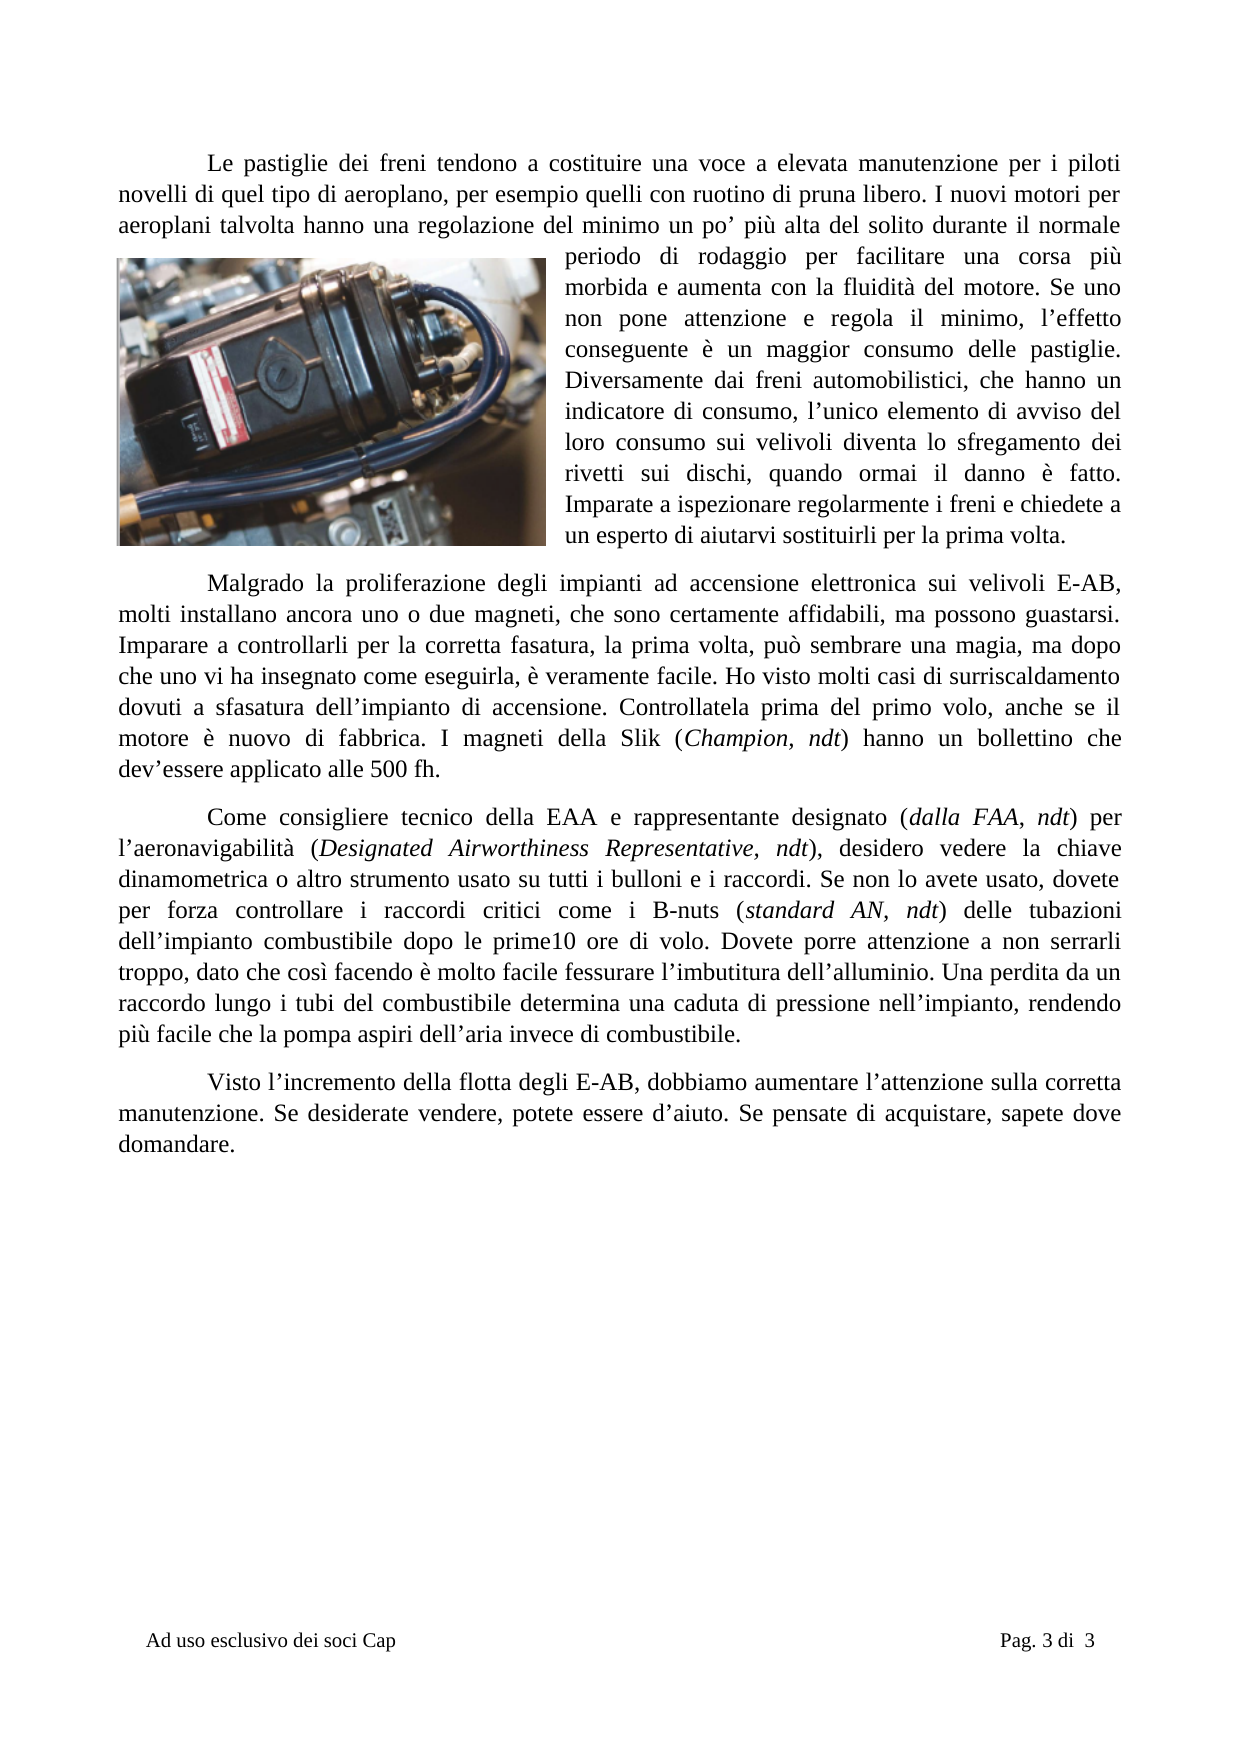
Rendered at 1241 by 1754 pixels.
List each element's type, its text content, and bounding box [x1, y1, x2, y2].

text Come consigliere tecnico della EAA e rappresentante designato (dalla FAA, ndt) per l’aeronavigabilità (Designated Airworthiness Representative, ndt), desidero vedere la chiave dinamometrica o altro strumento usato su tutti i bulloni e i raccordi. Se non lo avete usato, dovete per forza controllare i raccordi critici come i B-nuts (standard AN, ndt) delle tubazioni dell’impianto combustibile dopo le prime10 ore di volo. Dovete porre attenzione a non serrarli troppo, dato che così facendo è molto facile fessurare l’imbutitura dell’alluminio. Una perdita da un raccordo lungo i tubi del combustibile determina una caduta di pressione nell’impianto, rendendo più facile che la pompa aspiri dell’aria invece di combustibile. [118, 802, 1122, 1048]
picture [116, 258, 546, 546]
text Visto l’incremento della flotta degli E-AB, dobbiamo aumentare l’attenzione sulla corretta manutenzione. Se desiderate vendere, potete essere d’aiuto. Se pensate di acquistare, sapete dove domandare. [118, 1067, 1122, 1158]
text Malgrado la proliferazione degli impianti ad accensione elettronica sui velivoli E-AB, molti installano ancora uno o due magneti, che sono certamente affidabili, ma possono guastarsi. Imparare a controllarli per la corretta fasatura, la prima volta, può sembrare una magia, ma dopo che uno vi ha insegnato come eseguirla, è veramente facile. Ho visto molti casi di surriscaldamento dovuti a sfasatura dell’impianto di accensione. Controllatela prima del primo volo, anche se il motore è nuovo di fabbrica. I magneti della Slik (Champion, ndt) hanno un bollettino che dev’essere applicato alle 500 fh. [118, 568, 1122, 783]
